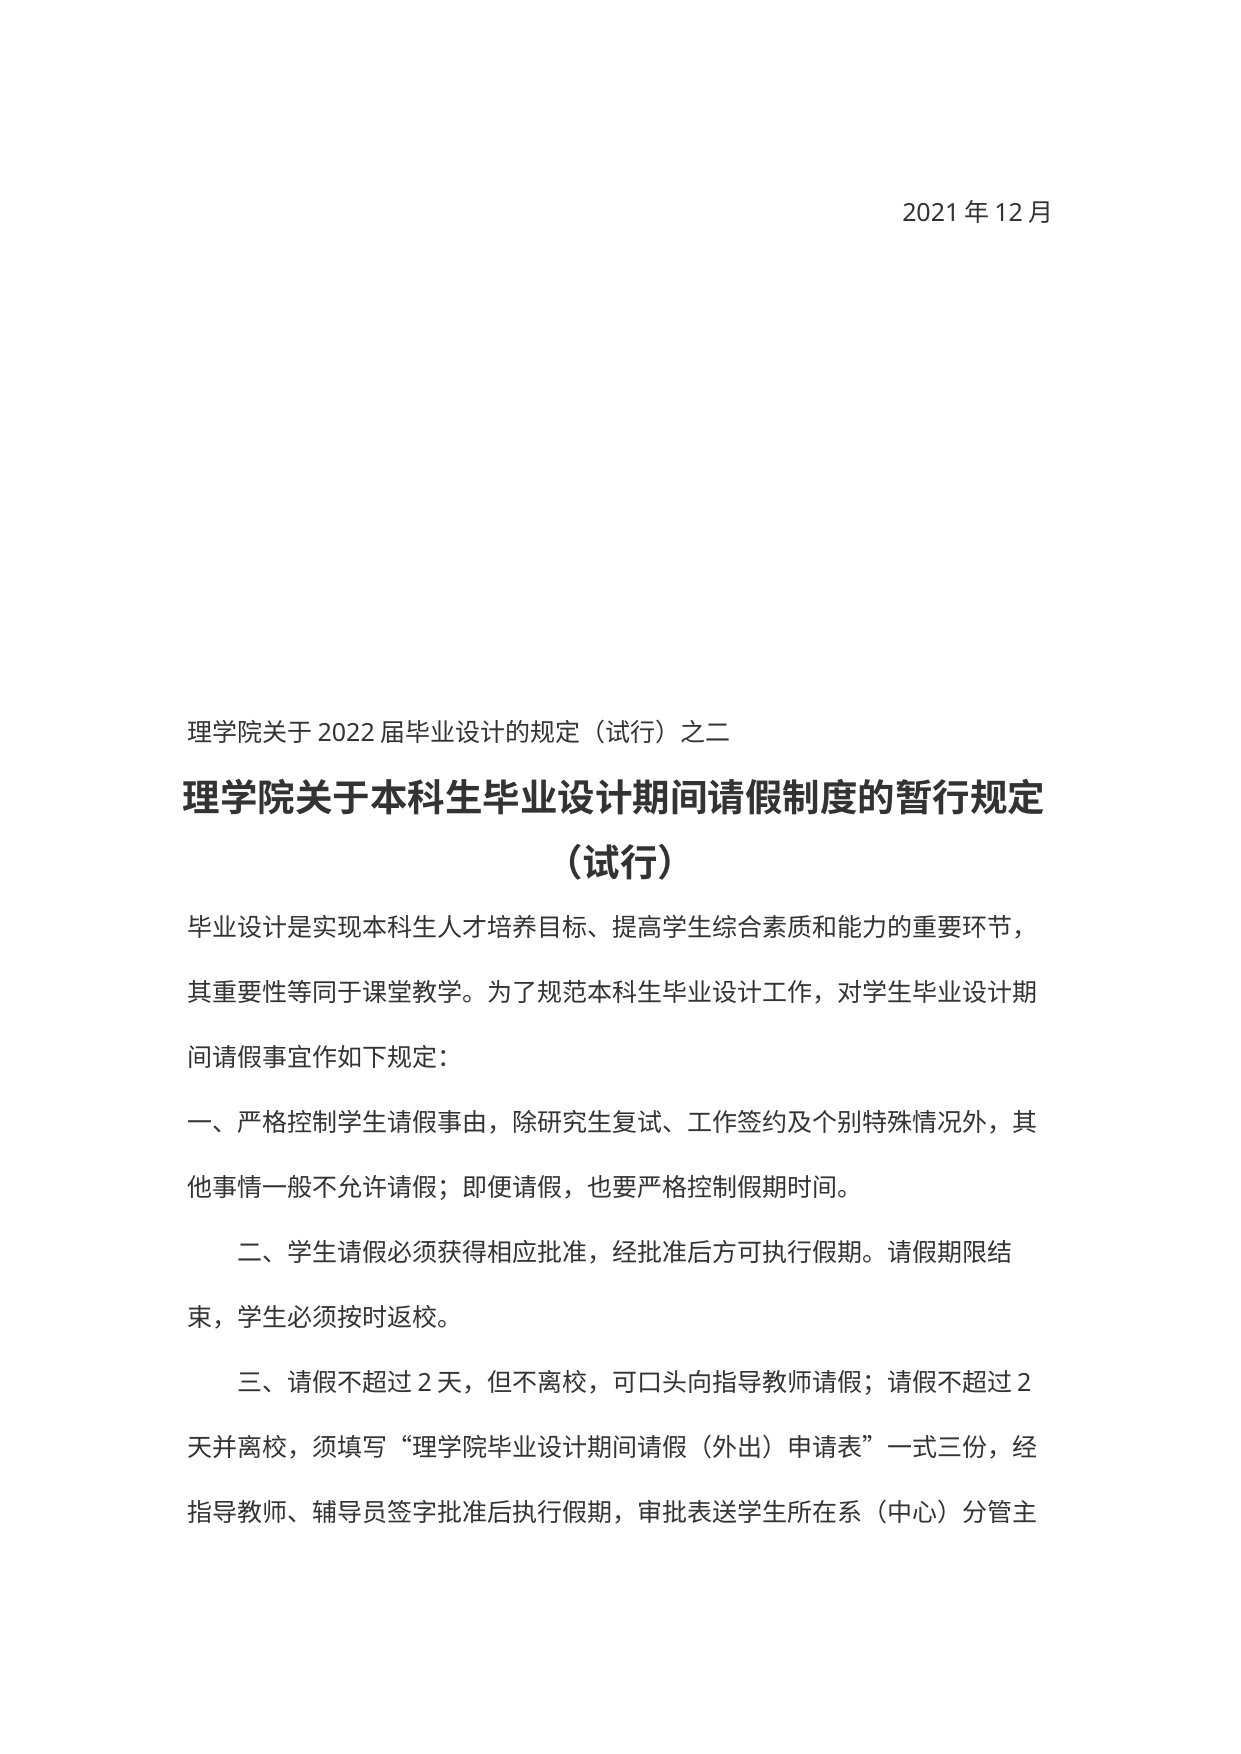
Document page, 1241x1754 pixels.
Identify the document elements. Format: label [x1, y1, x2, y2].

table_header [188, 162, 1053, 1558]
